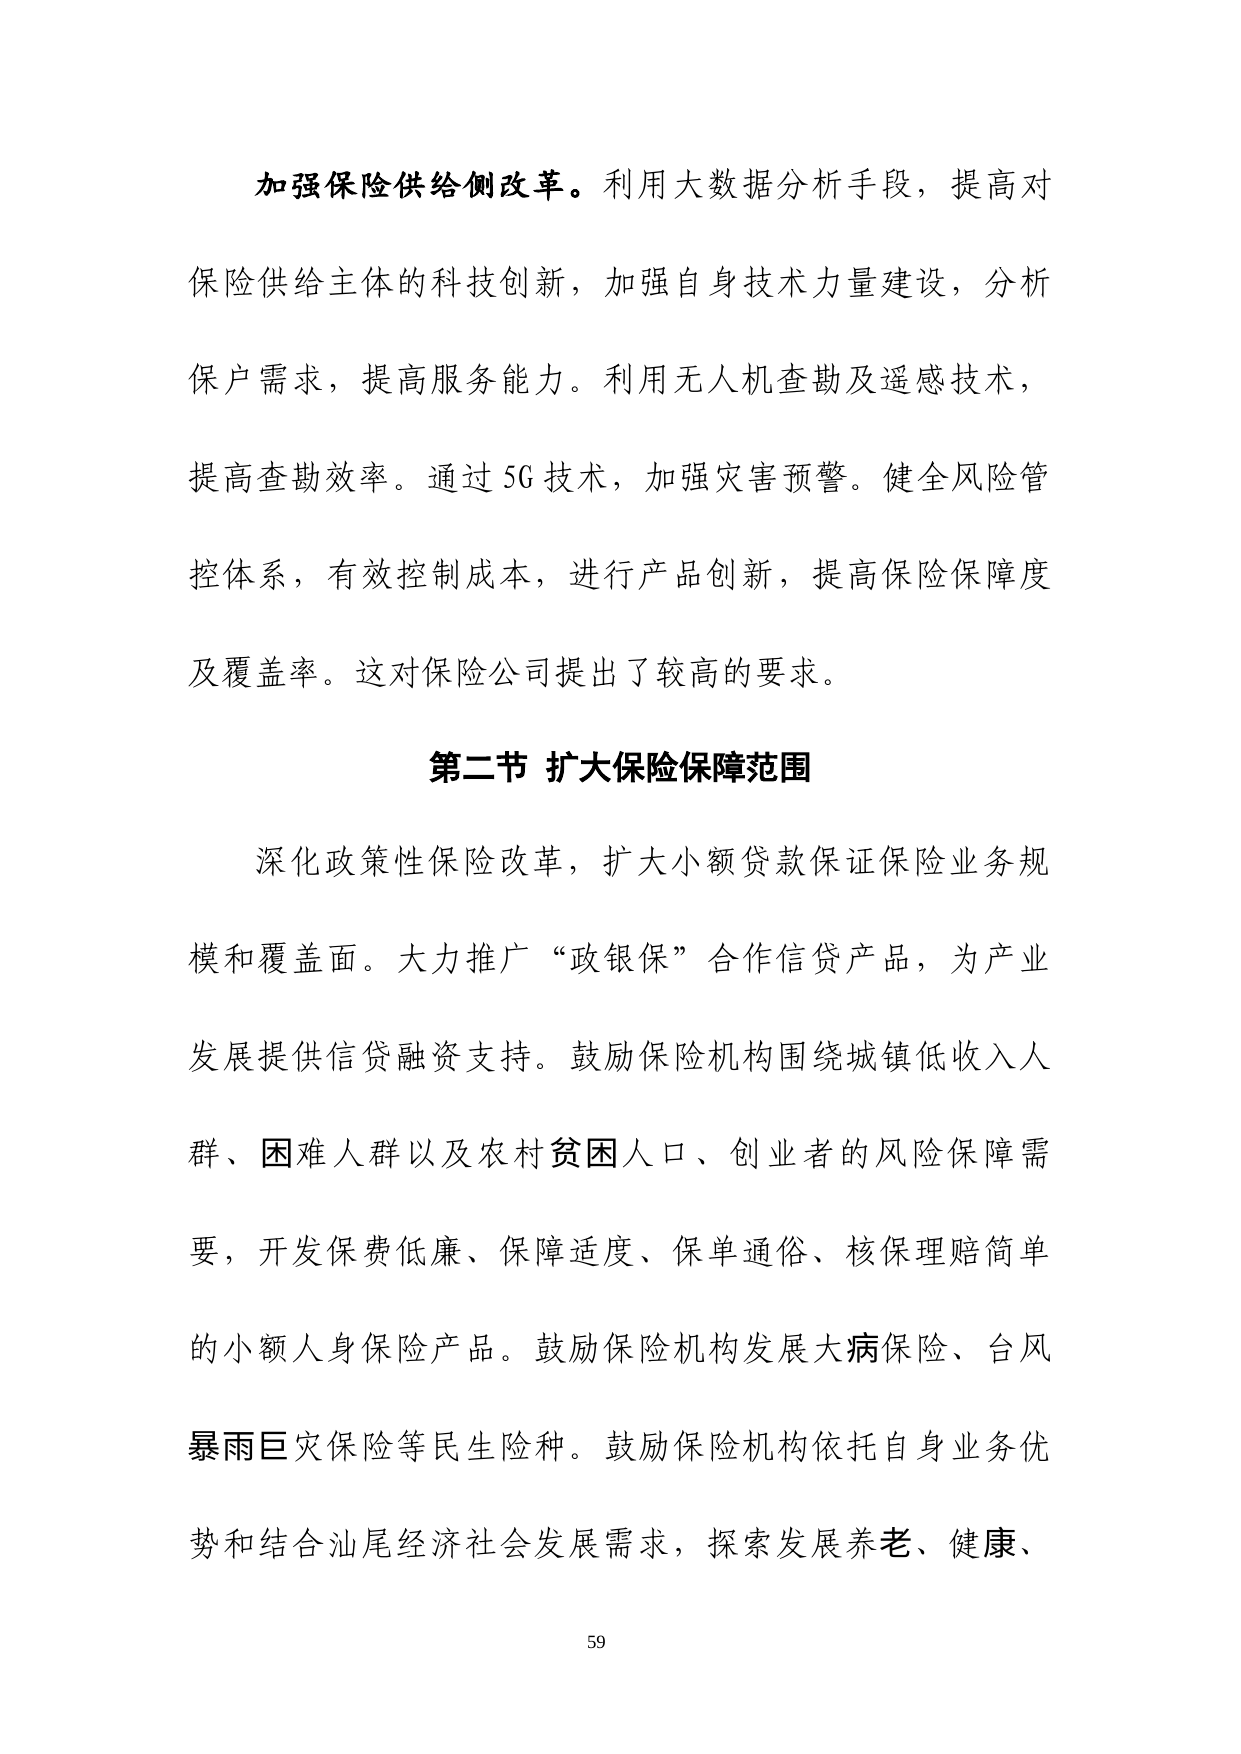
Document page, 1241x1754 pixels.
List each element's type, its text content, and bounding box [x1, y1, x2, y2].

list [187, 826, 1053, 1574]
subtitle 第二节 扩大保险保障范围 [187, 732, 1053, 797]
text 加强保险供给侧改革。利用大数据分析手段，提高对保险供给主体的科技创新，加强自身技术力量建设，分析保户需求，提高服务能力。利用无人机查勘及遥感技术，提高查勘效率。通过5G技术，加强灾害预警。健全风险管控体系，有效控制成本，进行产品创新，提高保险保障度及覆盖率。这对保险公司提出了较高的要求。 [187, 150, 1053, 702]
